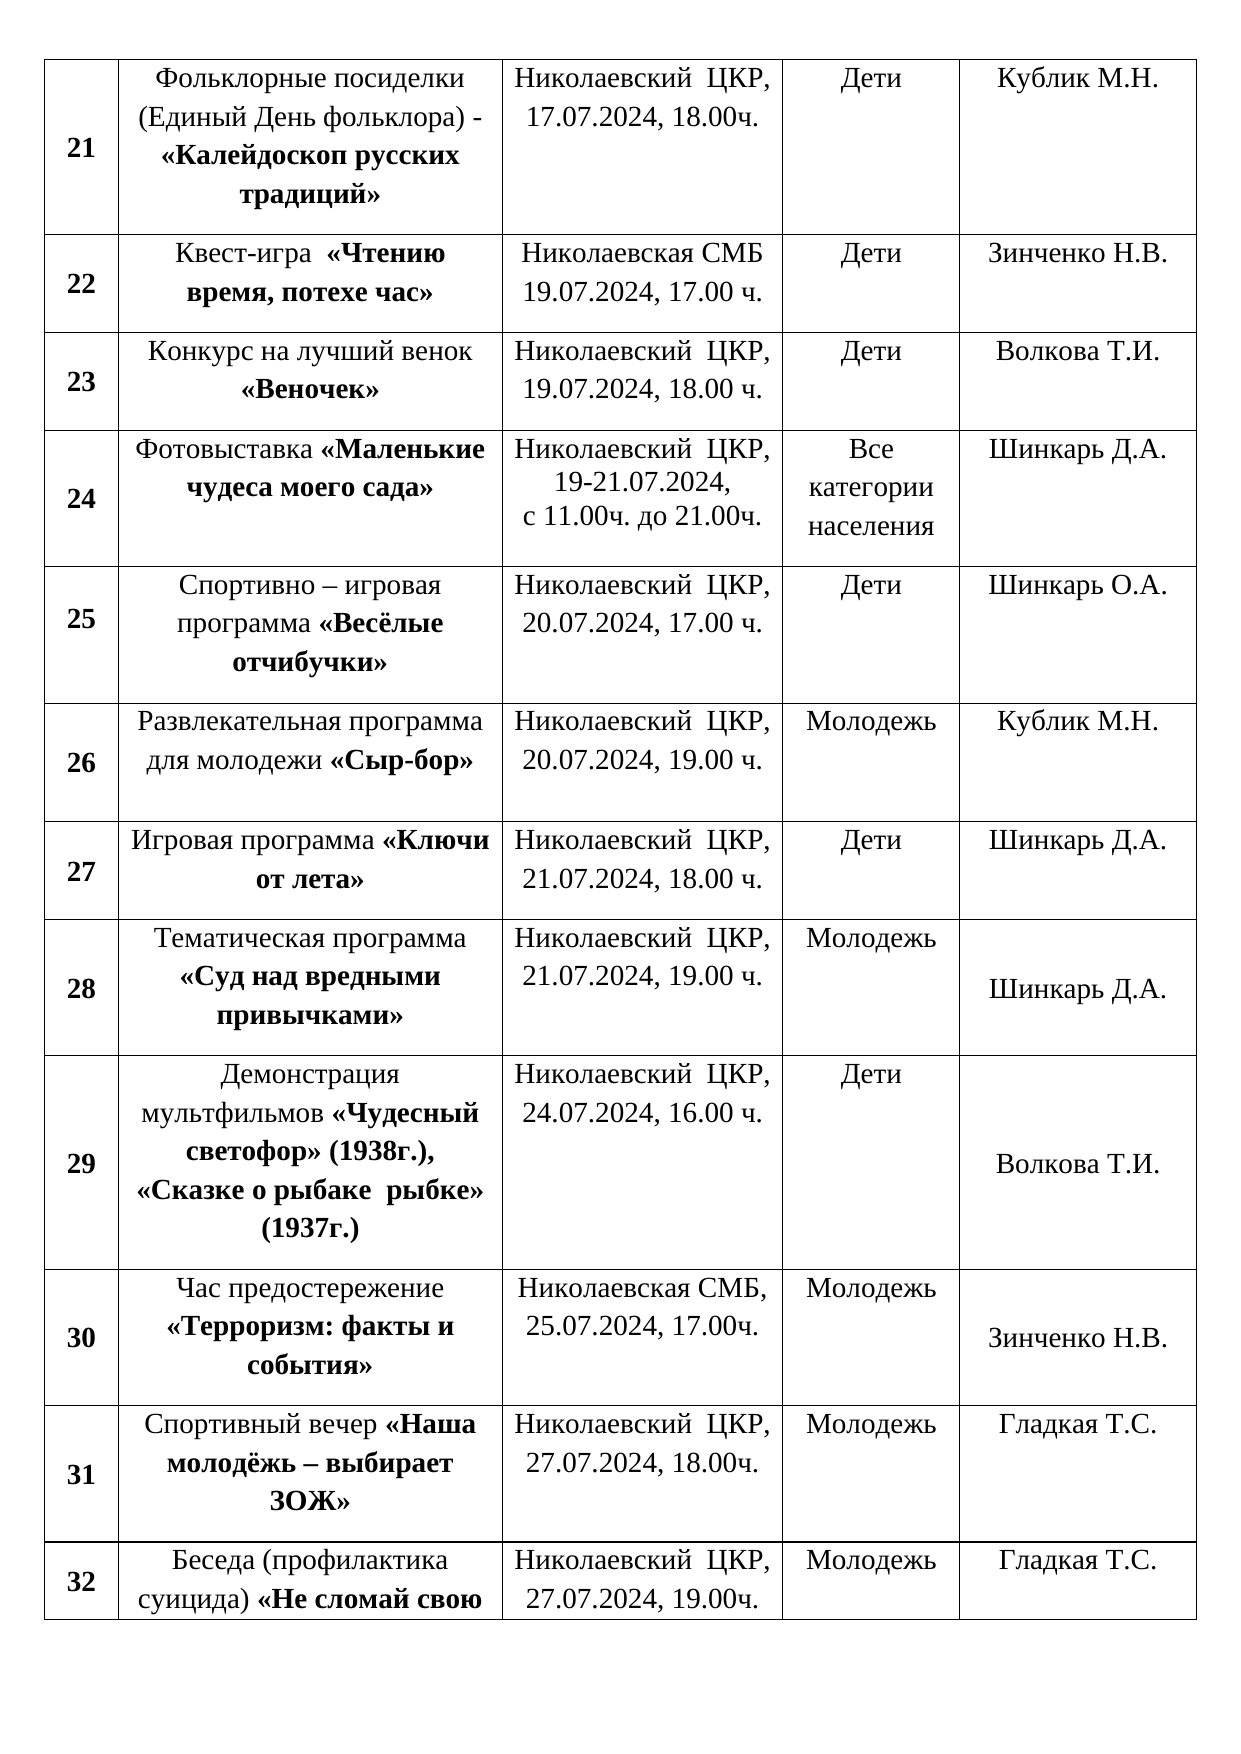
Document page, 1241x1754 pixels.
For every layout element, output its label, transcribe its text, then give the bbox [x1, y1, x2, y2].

table_cell Спортивный вечер «Наша молодёжь – выбирает ЗОЖ» [119, 1406, 502, 1541]
table_cell Дети [783, 1056, 959, 1269]
table_cell Демонстрация мультфильмов «Чудесный светофор» (1938г.), «Сказке о рыбаке рыбке» (1937г.) [119, 1056, 502, 1269]
table_cell Дети [783, 822, 959, 919]
table_cell Николаевский ЦКР, 20.07.2024, 17.00 ч. [503, 567, 782, 702]
table_cell Фольклорные посиделки (Единый День фольклора) - «Калейдоскоп русских традиций» [119, 60, 502, 234]
table_cell 23 [45, 333, 118, 430]
table_cell Волкова Т.И. [960, 1056, 1196, 1269]
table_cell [119, 1543, 502, 1619]
table_cell Молодежь [783, 704, 959, 821]
table_cell Тематическая программа «Суд над вредными привычками» [119, 920, 502, 1055]
table_cell Все категории населения [783, 431, 959, 566]
table_cell Зинченко Н.В. [960, 235, 1196, 332]
table_cell Фотовыставка «Маленькие чудеса моего сада» [119, 431, 502, 566]
table_cell Дети [783, 235, 959, 332]
table_cell Кублик М.Н. [960, 60, 1196, 234]
table_cell Гладкая Т.С. [960, 1406, 1196, 1541]
table_cell Николаевский ЦКР, 24.07.2024, 16.00 ч. [503, 1056, 782, 1269]
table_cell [503, 1543, 782, 1619]
table_cell Николаевский ЦКР, 21.07.2024, 19.00 ч. [503, 920, 782, 1055]
table_cell 21 [45, 60, 118, 234]
table_cell Развлекательная программа для молодежи «Сыр-бор» [119, 704, 502, 821]
table_cell Николаевский ЦКР, 19-21.07.2024, с 11.00ч. до 21.00ч. [503, 431, 782, 566]
table_cell 30 [45, 1270, 118, 1405]
table_cell Дети [783, 60, 959, 234]
table_cell Шинкарь Д.А. [960, 822, 1196, 919]
table_cell Игровая программа «Ключи от лета» [119, 822, 502, 919]
table_cell Молодежь [783, 1543, 959, 1619]
table_cell Молодежь [783, 920, 959, 1055]
table_cell 28 [45, 920, 118, 1055]
table_cell Шинкарь Д.А. [960, 431, 1196, 566]
table_cell Шинкарь О.А. [960, 567, 1196, 702]
table_cell 27 [45, 822, 118, 919]
table_cell 31 [45, 1406, 118, 1541]
table_cell Дети [783, 333, 959, 430]
table_cell Николаевский ЦКР, 21.07.2024, 18.00 ч. [503, 822, 782, 919]
table_cell Шинкарь Д.А. [960, 920, 1196, 1055]
table_cell Кублик М.Н. [960, 704, 1196, 821]
table_cell Зинченко Н.В. [960, 1270, 1196, 1405]
table_cell 25 [45, 567, 118, 702]
table_cell Николаевский ЦКР, 27.07.2024, 18.00ч. [503, 1406, 782, 1541]
table_cell 26 [45, 704, 118, 821]
table_cell Волкова Т.И. [960, 333, 1196, 430]
table_cell Молодежь [783, 1270, 959, 1405]
table_cell Квест-игра «Чтению время, потехе час» [119, 235, 502, 332]
table_cell Николаевский ЦКР, 19.07.2024, 18.00 ч. [503, 333, 782, 430]
table_cell Гладкая Т.С. [960, 1543, 1196, 1619]
table_cell Конкурс на лучший венок «Веночек» [119, 333, 502, 430]
table_cell Час предостережение «Терроризм: факты и события» [119, 1270, 502, 1405]
table_cell 24 [45, 431, 118, 566]
table_cell 22 [45, 235, 118, 332]
table_cell Николаевская СМБ 19.07.2024, 17.00 ч. [503, 235, 782, 332]
table_cell Молодежь [783, 1406, 959, 1541]
table_cell Николаевская СМБ, 25.07.2024, 17.00ч. [503, 1270, 782, 1405]
table_cell Николаевский ЦКР, 17.07.2024, 18.00ч. [503, 60, 782, 234]
table_cell 32 [45, 1543, 118, 1619]
table_cell Спортивно – игровая программа «Весёлые отчибучки» [119, 567, 502, 702]
table_cell Николаевский ЦКР, 20.07.2024, 19.00 ч. [503, 704, 782, 821]
table_cell 29 [45, 1056, 118, 1269]
table_cell Дети [783, 567, 959, 702]
